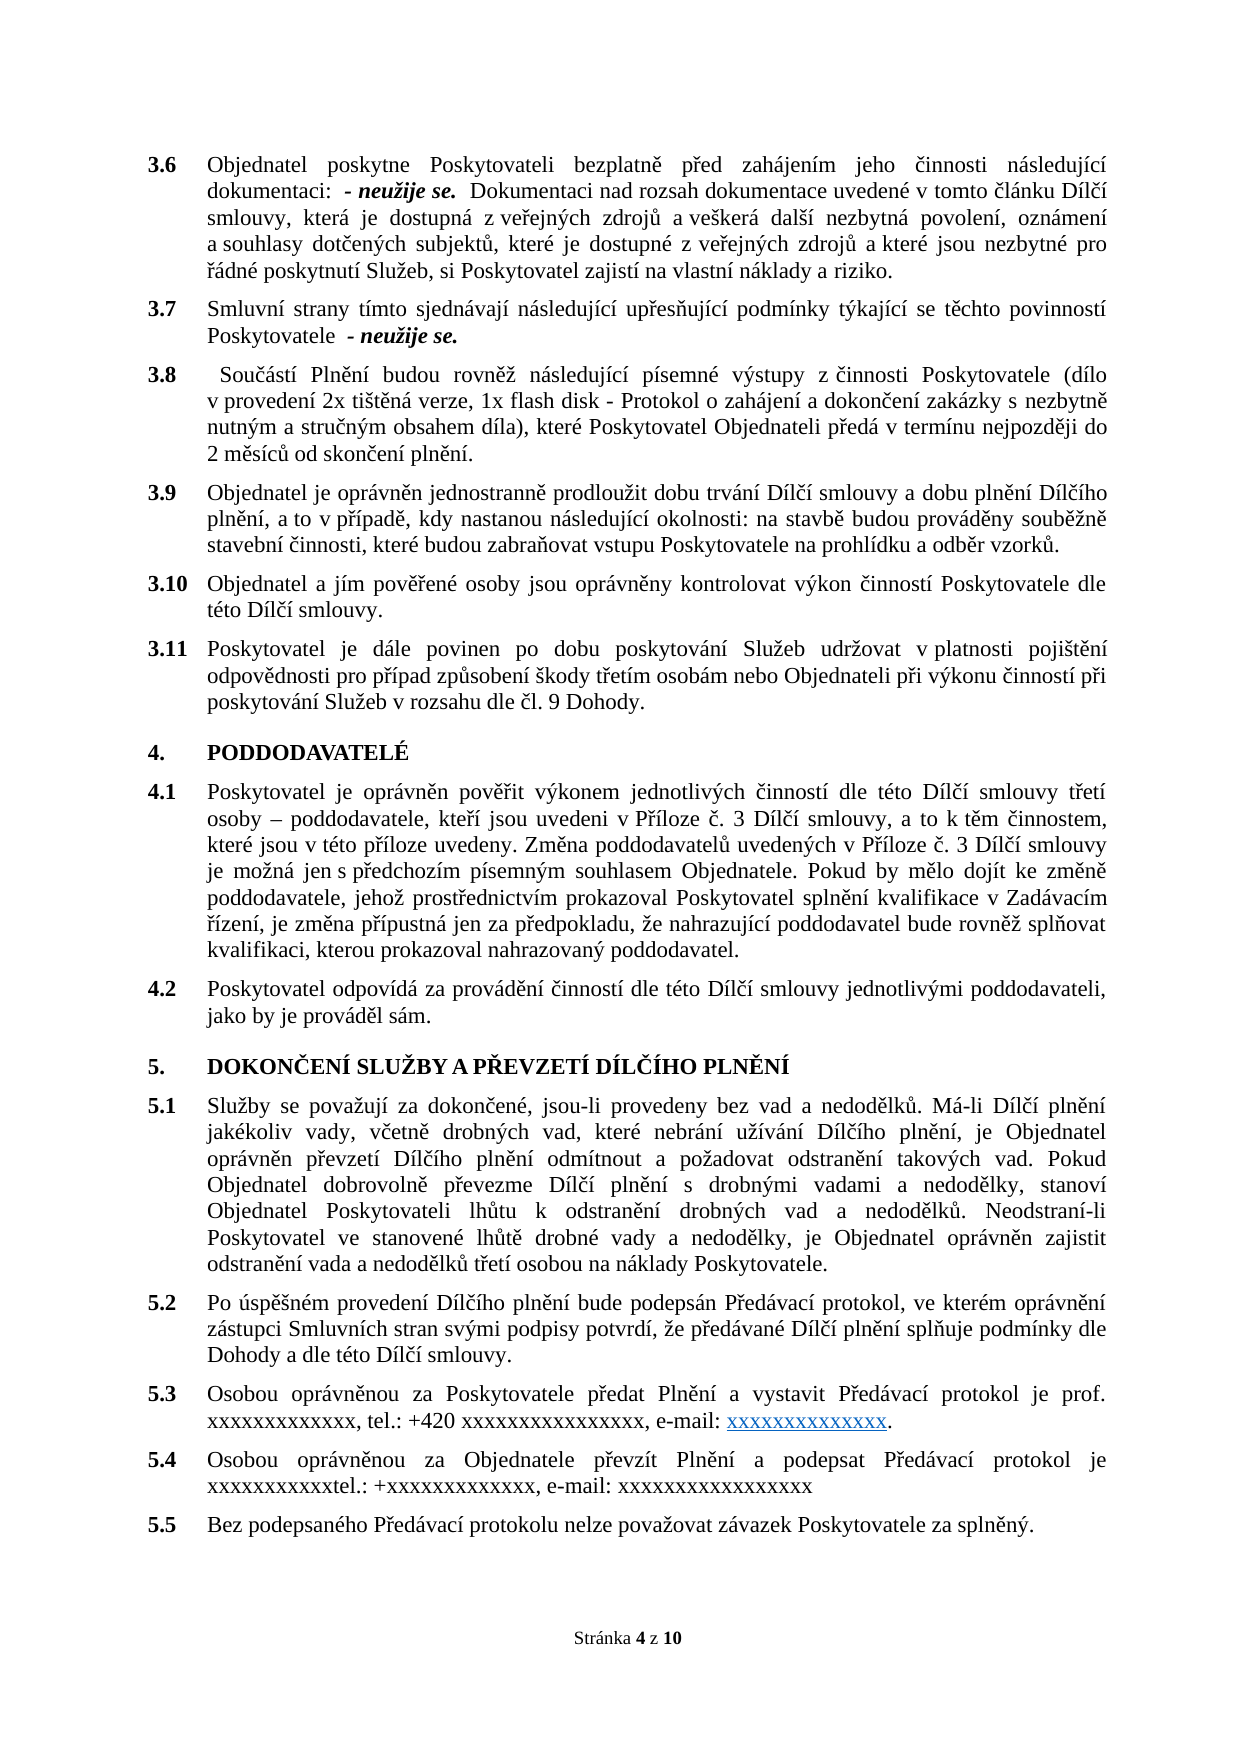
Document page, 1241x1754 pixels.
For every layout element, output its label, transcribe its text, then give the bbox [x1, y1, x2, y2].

text Součástí Plnění budou rovněž následující písemné výstupy z činnosti Poskytovatele (dílo v provedení 2x tištěná verze, 1x flash disk - Protokol o zahájení a dokončení zakázky s nezbytně nutným a stručným obsahem díla), které Poskytovatel Objednateli předá v termínu nejpozději do 2 měsíců od skončení plnění. [148, 361, 1107, 466]
text Osobou oprávněnou za Objednatele převzít Plnění a podepsat Předávací protokol je xxxxxxxxxxxtel.: +xxxxxxxxxxxxx, e-mail: xxxxxxxxxxxxxxxxx [148, 1446, 1107, 1498]
text Objednatel je oprávněn jednostranně prodloužit dobu trvání Dílčí smlouvy a dobu plnění Dílčího plnění, a to v případě, kdy nastanou následující okolnosti: na stavbě budou prováděny souběžně stavební činnosti, které budou zabraňovat vstupu Poskytovatele na prohlídku a odběr vzorků. [148, 479, 1107, 558]
text Poskytovatel je dále povinen po dobu poskytování Služeb udržovat v platnosti pojištění odpovědnosti pro případ způsobení škody třetím osobám nebo Objednateli při výkonu činností při poskytování Služeb v rozsahu dle čl. 9 Dohody. [148, 635, 1107, 714]
text Objednatel poskytne Poskytovateli bezplatně před zahájením jeho činnosti následující dokumentaci: - neužije se. Dokumentaci nad rozsah dokumentace uvedené v tomto článku Dílčí smlouvy, která je dostupná z veřejných zdrojů a veškerá další nezbytná povolení, oznámení a souhlasy dotčených subjektů, které je dostupné z veřejných zdrojů a které jsou nezbytné pro řádné poskytnutí Služeb, si Poskytovatel zajistí na vlastní náklady a riziko. [148, 151, 1107, 283]
text Objednatel a jím pověřené osoby jsou oprávněny kontrolovat výkon činností Poskytovatele dle této Dílčí smlouvy. [148, 570, 1107, 623]
subtitle Dokončení služby a převzetí Dílčího plnění [148, 1053, 1107, 1079]
text Po úspěšném provedení Dílčího plnění bude podepsán Předávací protokol, ve kterém oprávnění zástupci Smluvních stran svými podpisy potvrdí, že předávané Dílčí plnění splňuje podmínky dle Dohody a dle této Dílčí smlouvy. [148, 1289, 1107, 1368]
text Smluvní strany tímto sjednávají následující upřesňující podmínky týkající se těchto povinností Poskytovatele - neužije se. [148, 296, 1107, 348]
text Osobou oprávněnou za Poskytovatele předat Plnění a vystavit Předávací protokol je prof. xxxxxxxxxxxxx, tel.: +420 xxxxxxxxxxxxxxxx, e-mail: xxxxxxxxxxxxxx. [148, 1380, 1107, 1433]
text Služby se považují za dokončené, jsou-li provedeny bez vad a nedodělků. Má-li Dílčí plnění jakékoliv vady, včetně drobných vad, které nebrání užívání Dílčího plnění, je Objednatel oprávněn převzetí Dílčího plnění odmítnout a požadovat odstranění takových vad. Pokud Objednatel dobrovolně převezme Dílčí plnění s drobnými vadami a nedodělky, stanoví Objednatel Poskytovateli lhůtu k odstranění drobných vad a nedodělků. Neodstraní-li Poskytovatel ve stanovené lhůtě drobné vady a nedodělky, je Objednatel oprávněn zajistit odstranění vada a nedodělků třetí osobou na náklady Poskytovatele. [148, 1092, 1107, 1276]
text Poskytovatel je oprávněn pověřit výkonem jednotlivých činností dle této Dílčí smlouvy třetí osoby – poddodavatele, kteří jsou uvedeni v Příloze č. 3 Dílčí smlouvy, a to k těm činnostem, které jsou v této příloze uvedeny. Změna poddodavatelů uvedených v Příloze č. 3 Dílčí smlouvy je možná jen s předchozím písemným souhlasem Objednatele. Pokud by mělo dojít ke změně poddodavatele, jehož prostřednictvím prokazoval Poskytovatel splnění kvalifikace v Zadávacím řízení, je změna přípustná jen za předpokladu, že nahrazující poddodavatel bude rovněž splňovat kvalifikaci, kterou prokazoval nahrazovaný poddodavatel. [148, 778, 1107, 963]
text Bez podepsaného Předávací protokolu nelze považovat závazek Poskytovatele za splněný. [148, 1511, 1107, 1537]
text Poskytovatel odpovídá za provádění činností dle této Dílčí smlouvy jednotlivými poddodavateli, jako by je prováděl sám. [148, 975, 1107, 1028]
subtitle Poddodavatelé [148, 739, 1107, 766]
